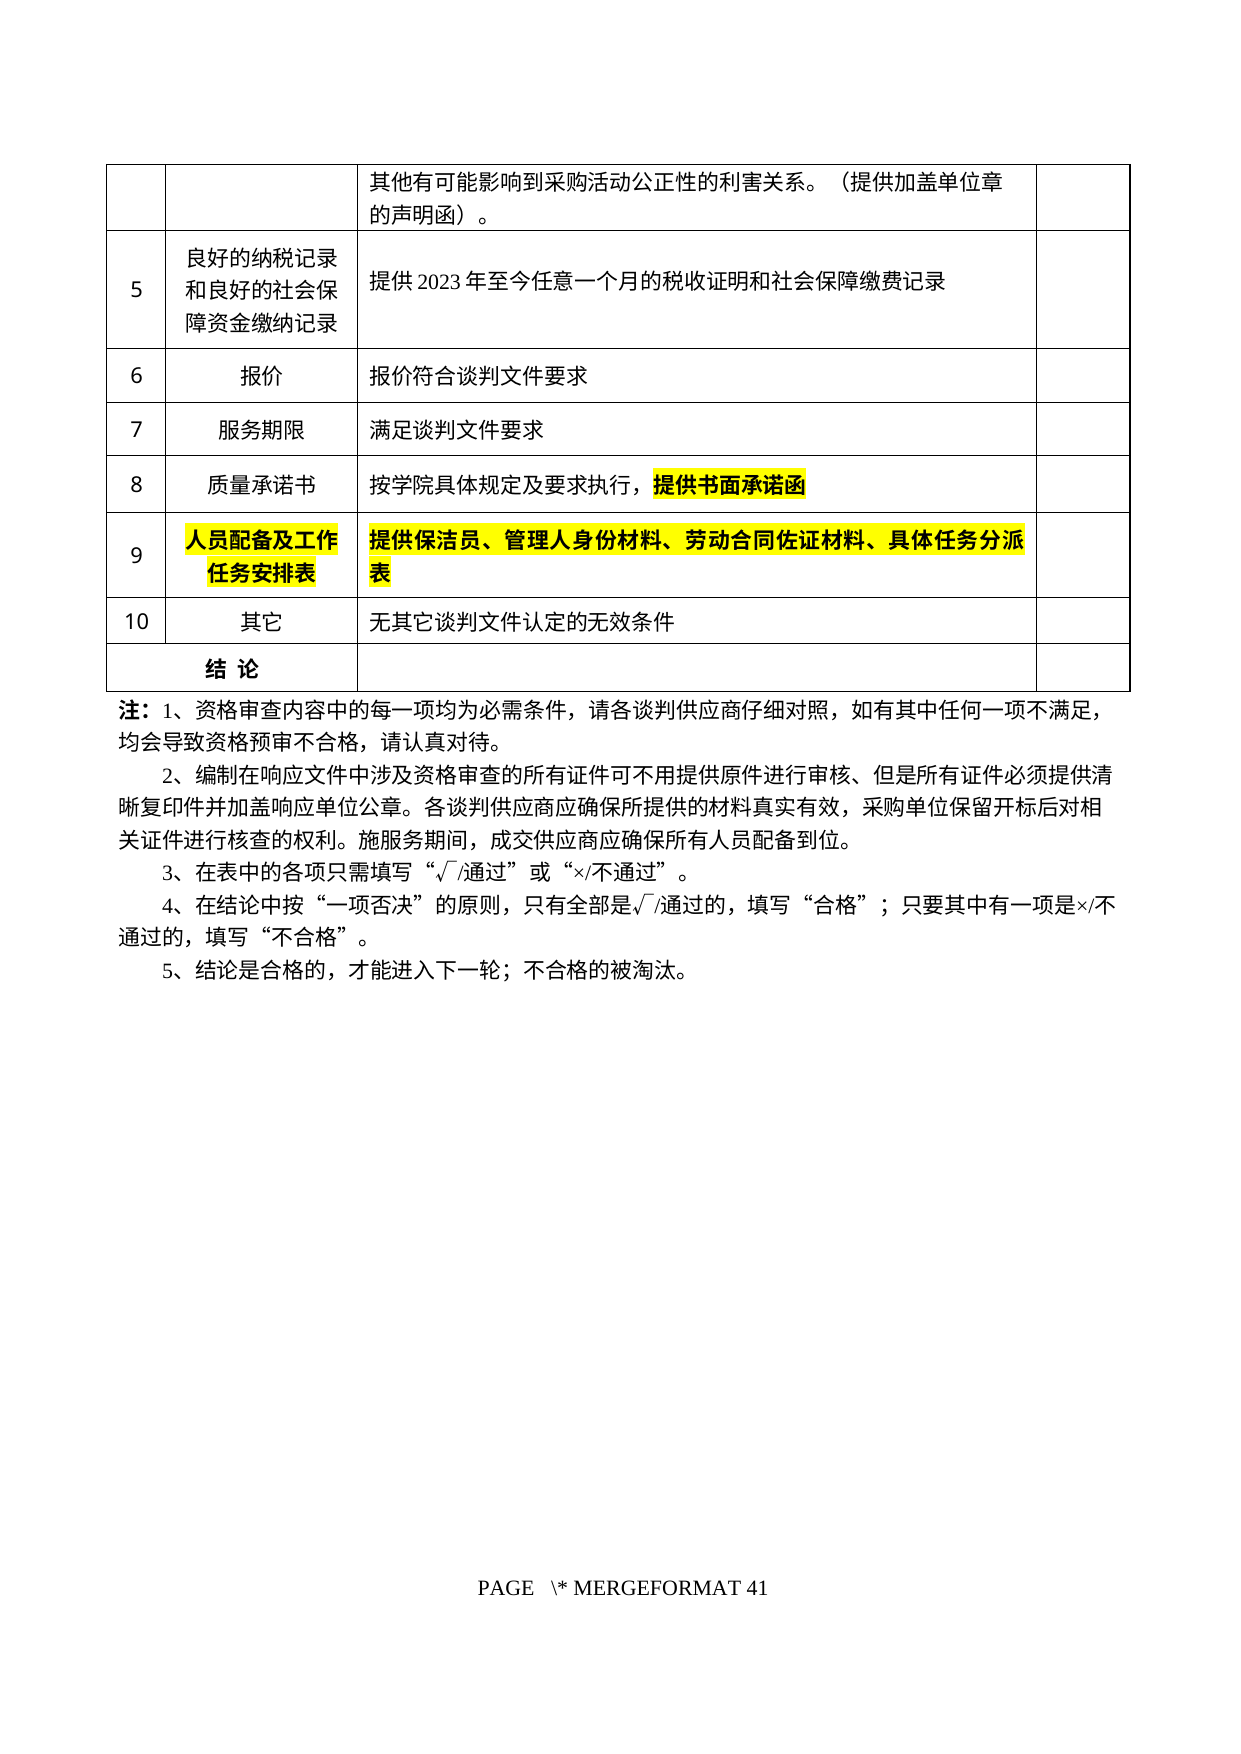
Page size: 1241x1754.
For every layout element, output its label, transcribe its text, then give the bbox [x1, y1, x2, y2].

text 5、结论是合格的，才能进入下一轮；不合格的被淘汰。 [118, 952, 1122, 985]
table_cell 5 [107, 231, 165, 348]
table_cell 7 [107, 403, 165, 455]
table_cell [1037, 231, 1129, 348]
table_cell 其它 [166, 598, 357, 643]
table_cell 良好的纳税记录和良好的社会保障资金缴纳记录 [166, 231, 357, 348]
table_cell [358, 644, 1036, 691]
table_cell 人员配备及工作任务安排表 [166, 513, 357, 597]
table_cell 6 [107, 349, 165, 402]
table_cell 无其它谈判文件认定的无效条件 [358, 598, 1036, 643]
table_cell 提供保洁员、管理人身份材料、劳动合同佐证材料、具体任务分派表 [358, 513, 1036, 597]
table_cell [1037, 513, 1129, 597]
table_cell [1037, 644, 1129, 691]
table_cell [1037, 598, 1129, 643]
table_cell 服务期限 [166, 403, 357, 455]
text 3、在表中的各项只需填写“√/通过”或“×/不通过”。 [118, 855, 1122, 887]
text 4、在结论中按“一项否决”的原则，只有全部是√/通过的，填写“合格”；只要其中有一项是×/不通过的，填写“不合格”。 [118, 887, 1122, 952]
table_cell [1037, 456, 1129, 512]
table_cell 报价符合谈判文件要求 [358, 349, 1036, 402]
table_cell 10 [107, 598, 165, 643]
text 2、编制在响应文件中涉及资格审查的所有证件可不用提供原件进行审核、但是所有证件必须提供清晰复印件并加盖响应单位公章。各谈判供应商应确保所提供的材料真实有效，采购单位保留开标后对相关证件进行核查的权利。施服务期间，成交供应商应确保所有人员配备到位。 [118, 757, 1122, 855]
table_cell 8 [107, 456, 165, 512]
table_cell 报价 [166, 349, 357, 402]
text 注：1、资格审查内容中的每一项均为必需条件，请各谈判供应商仔细对照，如有其中任何一项不满足，均会导致资格预审不合格，请认真对待。 [118, 692, 1122, 757]
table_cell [358, 165, 1036, 230]
table_cell 结 论 [107, 644, 357, 691]
table_cell 满足谈判文件要求 [358, 403, 1036, 455]
table_cell [1037, 403, 1129, 455]
table_cell 提供2023年至今任意一个月的税收证明和社会保障缴费记录 [358, 231, 1036, 348]
table_cell 按学院具体规定及要求执行，提供书面承诺函 [358, 456, 1036, 512]
table_cell 质量承诺书 [166, 456, 357, 512]
table_cell [1037, 349, 1129, 402]
table_cell 9 [107, 513, 165, 597]
